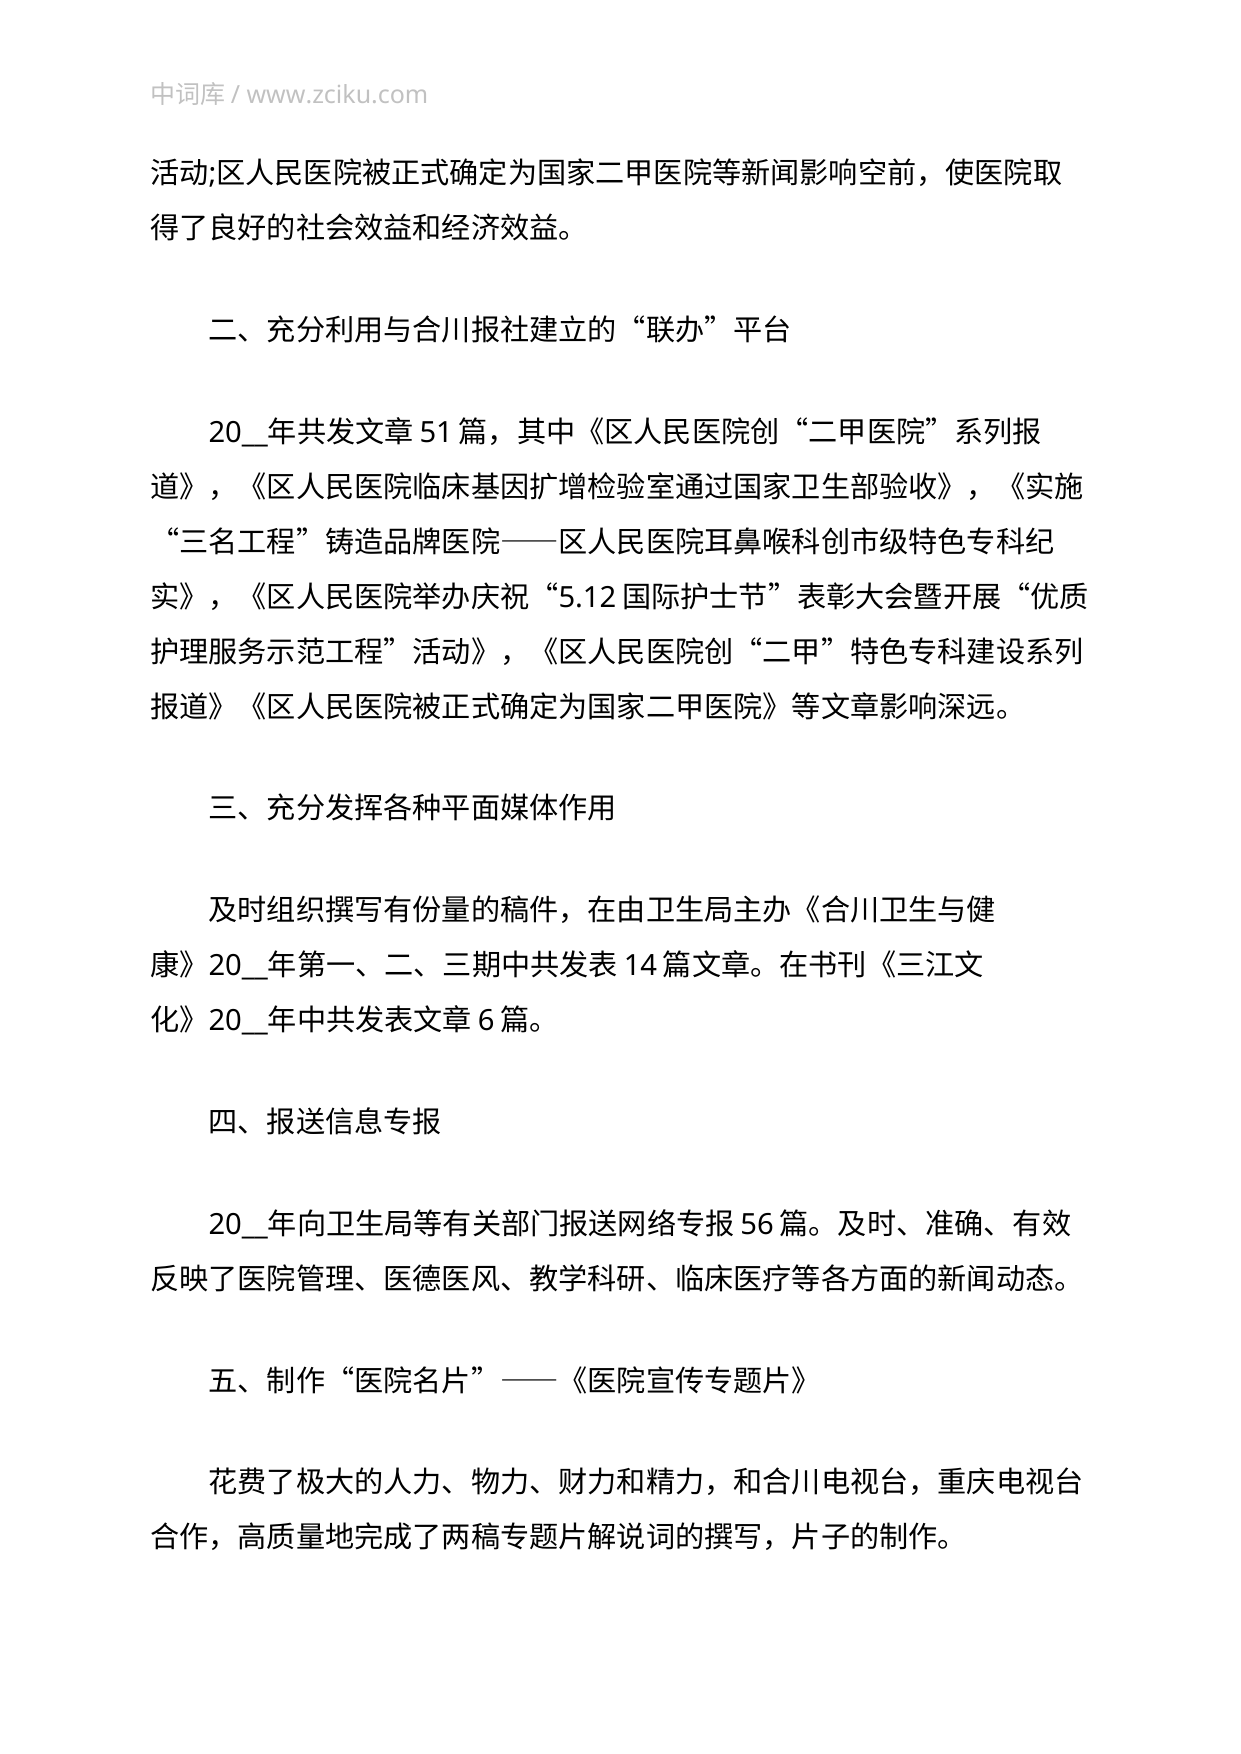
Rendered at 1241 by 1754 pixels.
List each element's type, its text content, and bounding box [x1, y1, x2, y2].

text 20__年向卫生局等有关部门报送网络专报56篇。及时、准确、有效反映了医院管理、医德医风、教学科研、临床医疗等各方面的新闻动态。 [150, 1200, 1090, 1298]
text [150, 150, 1090, 247]
text 五、制作“医院名片”——《医院宣传专题片》 [150, 1357, 1090, 1399]
text 花费了极大的人力、物力、财力和精力，和合川电视台，重庆电视台合作，高质量地完成了两稿专题片解说词的撰写，片子的制作。 [150, 1459, 1090, 1556]
text 三、充分发挥各种平面媒体作用 [150, 785, 1090, 827]
text 20__年共发文章51篇，其中《区人民医院创“二甲医院”系列报道》，《区人民医院临床基因扩增检验室通过国家卫生部验收》，《实施“三名工程”铸造品牌医院——区人民医院耳鼻喉科创市级特色专科纪实》，《区人民医院举办庆祝“5.12国际护士节”表彰大会暨开展“优质护理服务示范工程”活动》，《区人民医院创“二甲”特色专科建设系列报道》《区人民医院被正式确定为国家二甲医院》等文章影响深远。 [150, 408, 1090, 726]
text 四、报送信息专报 [150, 1099, 1090, 1141]
text 及时组织撰写有份量的稿件，在由卫生局主办《合川卫生与健康》20__年第一、二、三期中共发表14篇文章。在书刊《三江文化》20__年中共发表文章6篇。 [150, 887, 1090, 1039]
text 二、充分利用与合川报社建立的“联办”平台 [150, 307, 1090, 349]
